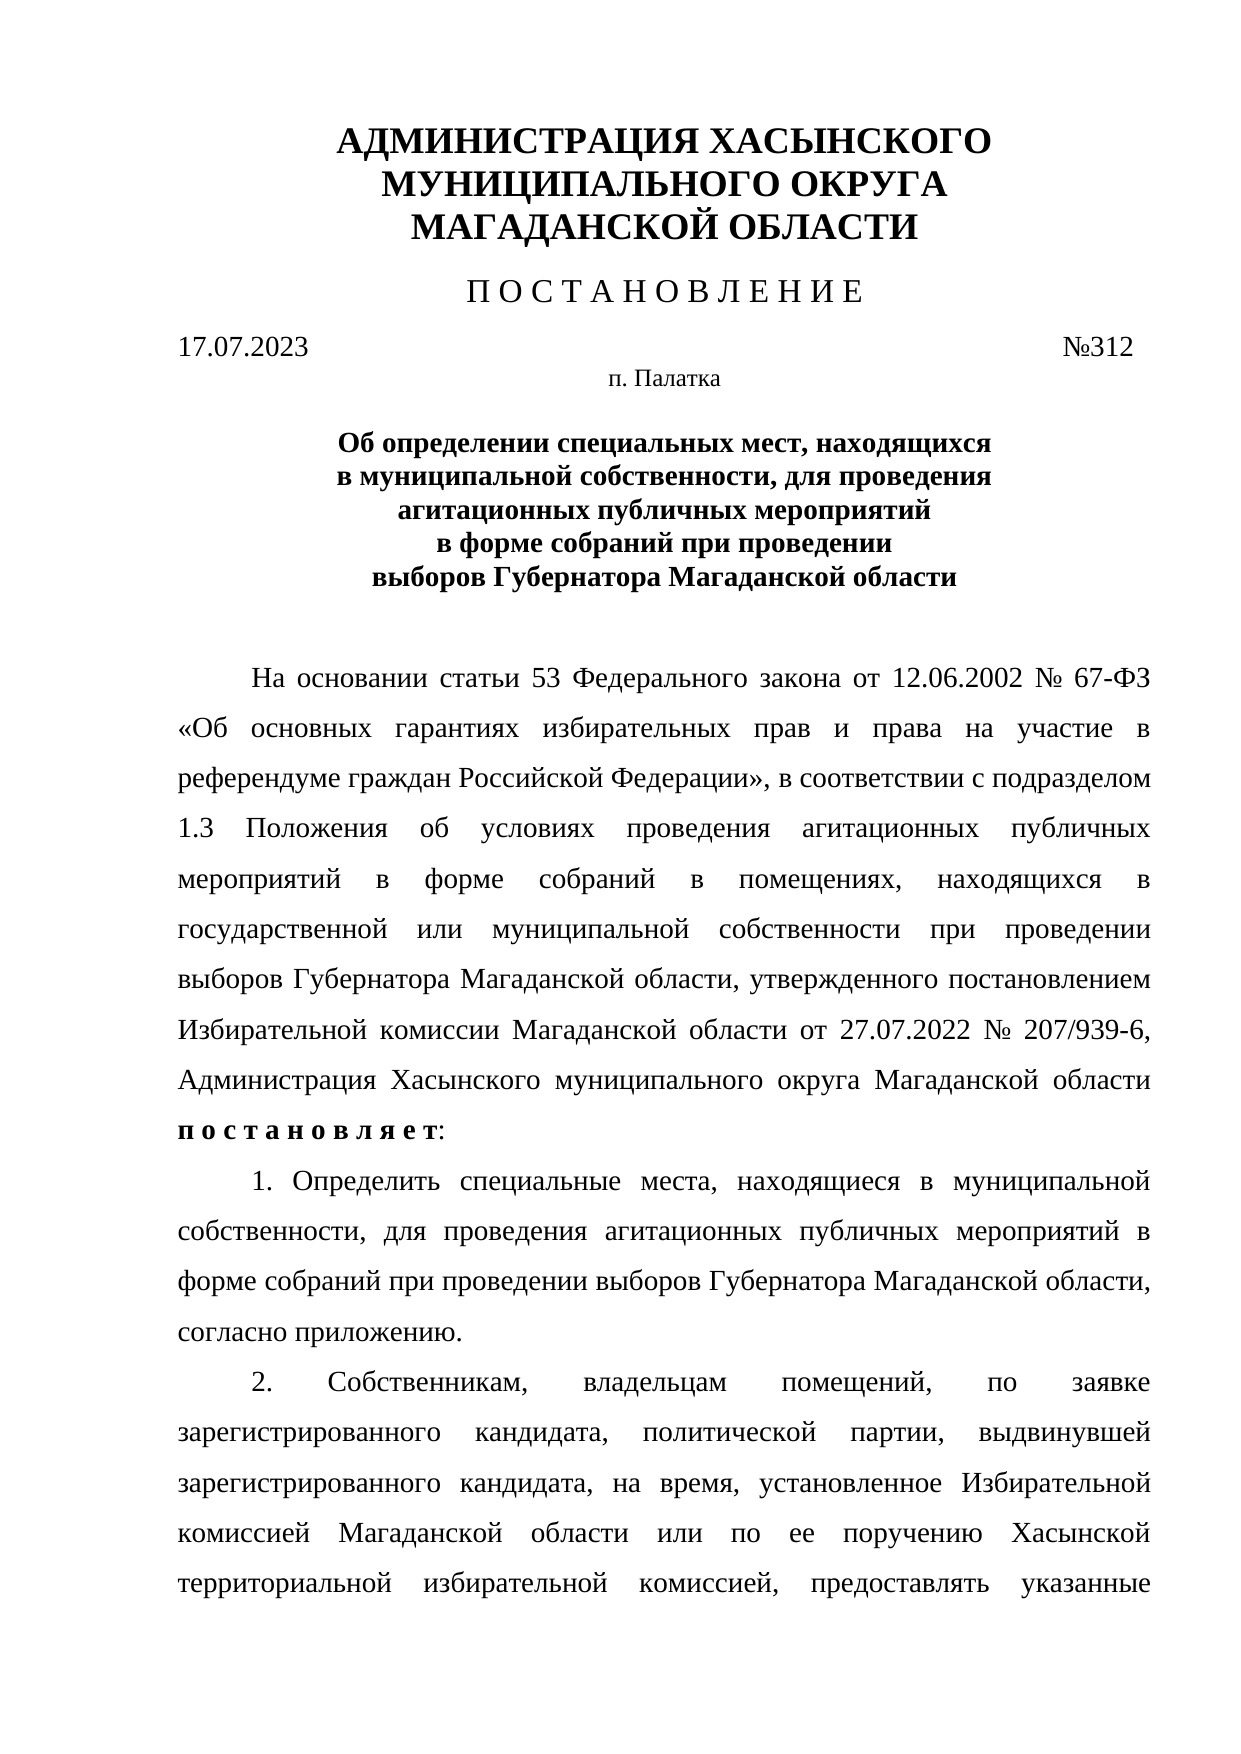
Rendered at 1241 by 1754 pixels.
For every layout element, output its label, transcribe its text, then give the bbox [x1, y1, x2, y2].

text 1. Определить специальные места, находящиеся в муниципальной собственности, для проведения агитационных публичных мероприятий в форме собраний при проведении выборов Губернатора Магаданской области, согласно приложению. [177, 1163, 1152, 1347]
text МУНИЦИПАЛЬНОГО ОКРУГА [177, 161, 1152, 204]
text Об определении специальных мест, находящихся [177, 425, 1152, 458]
text 17.07.2023 №312 [177, 329, 1152, 363]
text На основании статьи 53 Федерального закона от 12.06.2002 № 67-ФЗ «Об основных гарантиях избирательных прав и права на участие в референдуме граждан Российской Федерации», в соответствии с подразделом 1.3 Положения об условиях проведения агитационных публичных мероприятий в форме собраний в помещениях, находящихся в государственной или муниципальной собственности при проведении выборов Губернатора Магаданской области, утвержденного постановлением Избирательной комиссии Магаданской области от 27.07.2022 № 207/939-6, Администрация Хасынского муниципального округа Магаданской области п о с т а н о в л я е т: [177, 660, 1152, 1146]
text в муниципальной собственности, для проведения [177, 458, 1152, 492]
text в форме собраний при проведении [177, 526, 1152, 559]
text МАГАДАНСКОЙ ОБЛАСТИ [177, 204, 1152, 247]
text П О С Т А Н О В Л Е Н И Е [177, 272, 1152, 310]
text АДМИНИСТРАЦИЯ ХАСЫНСКОГО [177, 118, 1152, 161]
text агитационных публичных мероприятий [177, 492, 1152, 526]
text выборов Губернатора Магаданской области [177, 559, 1152, 593]
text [177, 1364, 1152, 1599]
text п. Палатка [177, 363, 1152, 391]
